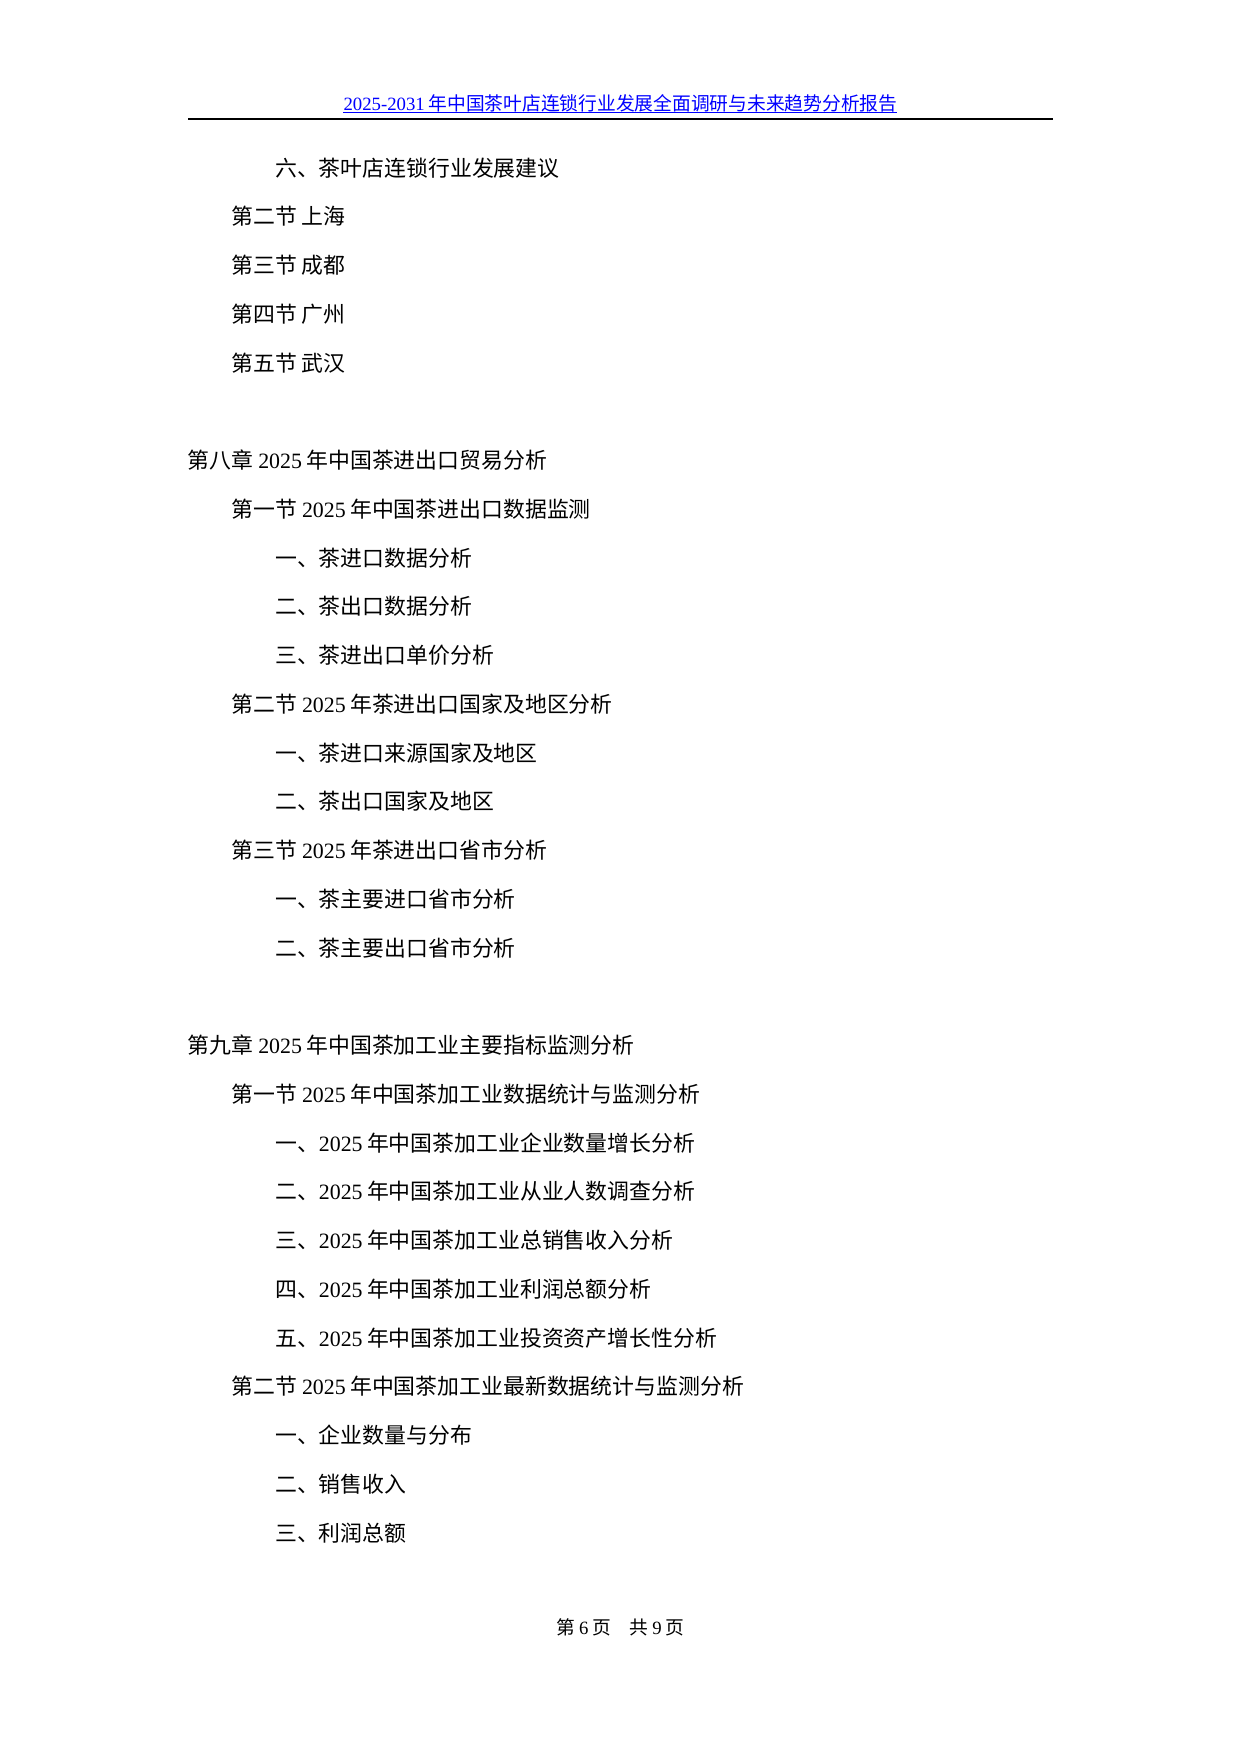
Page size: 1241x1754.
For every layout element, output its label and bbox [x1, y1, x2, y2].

text [187, 150, 1053, 1548]
